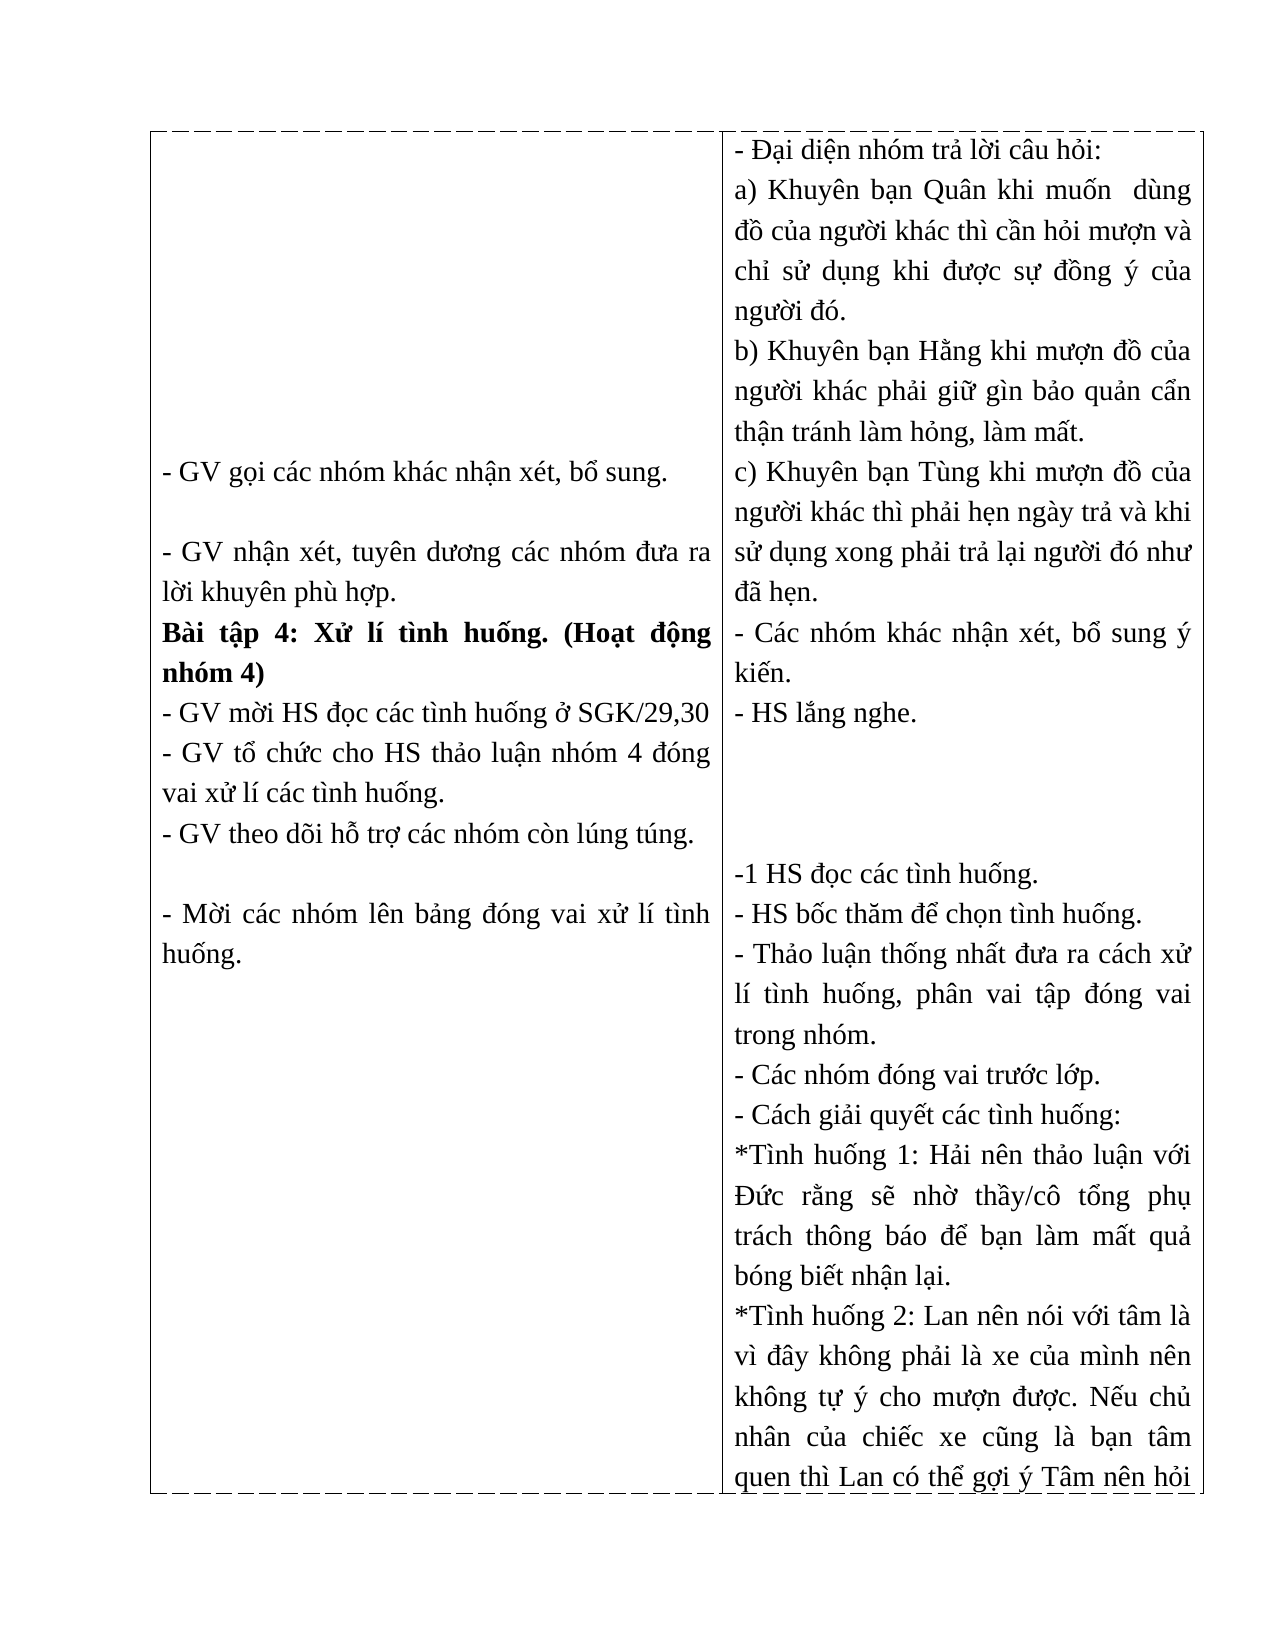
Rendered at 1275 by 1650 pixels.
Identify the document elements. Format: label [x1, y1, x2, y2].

table_cell [723, 131, 1203, 1493]
table_cell [151, 131, 722, 1493]
